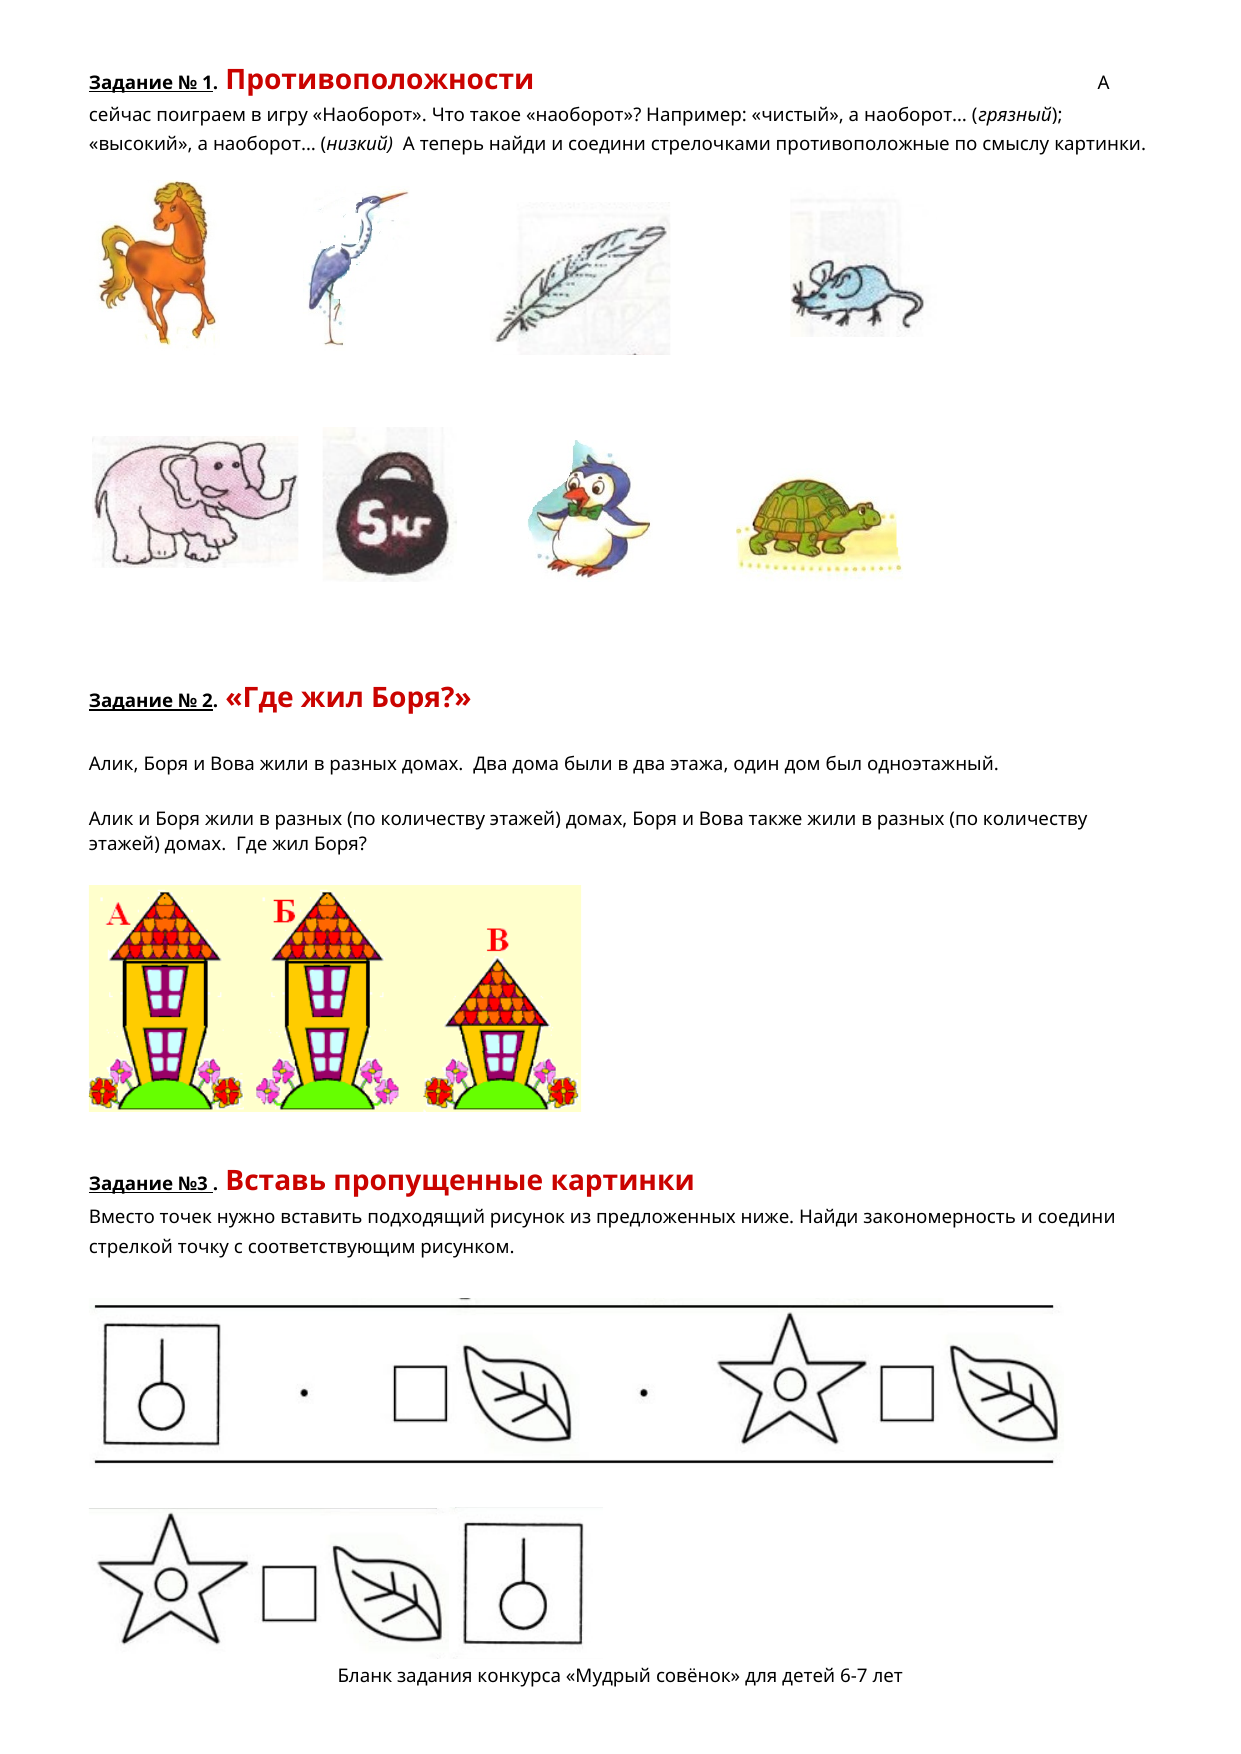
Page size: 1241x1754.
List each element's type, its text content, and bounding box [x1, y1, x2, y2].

picture [88, 180, 220, 355]
picture [790, 186, 938, 338]
picture [88, 885, 582, 1112]
text Бланк задания конкурса «Мудрый совёнок» для детей 6-7 лет [89, 1662, 1152, 1688]
picture [322, 427, 458, 584]
picture [92, 436, 299, 571]
picture [88, 1298, 1065, 1468]
text Алик и Боря жили в разных (по количеству этажей) домах, Боря и Вова также жили в разных (по количеству этажей) домах. Где жил Боря? [89, 805, 1152, 856]
text Алик, Боря и Вова жили в разных домах. Два дома были в два этажа, один дом был одноэтажный. [89, 751, 1152, 776]
picture [489, 202, 671, 355]
picture [736, 468, 904, 581]
text Вместо точек нужно вставить подходящий рисунок из предложенных ниже. Найди закономерность и соедини стрелкой точку с соответствующим рисунком. [89, 1204, 1152, 1259]
text Задание № 1. Противоположности А сейчас поиграем в игру «Наоборот». Что такое «наоборот»? Например: «чистый», а наоборот… (грязный); «высокий», а наоборот… (низкий) А теперь найди и соедини стрелочками противоположные по смыслу картинки. [89, 59, 1152, 156]
picture [292, 186, 417, 355]
picture [88, 1507, 604, 1659]
text Задание №3 . Вставь пропущенные картинки [89, 1160, 1152, 1198]
picture [527, 440, 652, 581]
text Задание № 2. «Где жил Боря?» [89, 677, 1152, 716]
